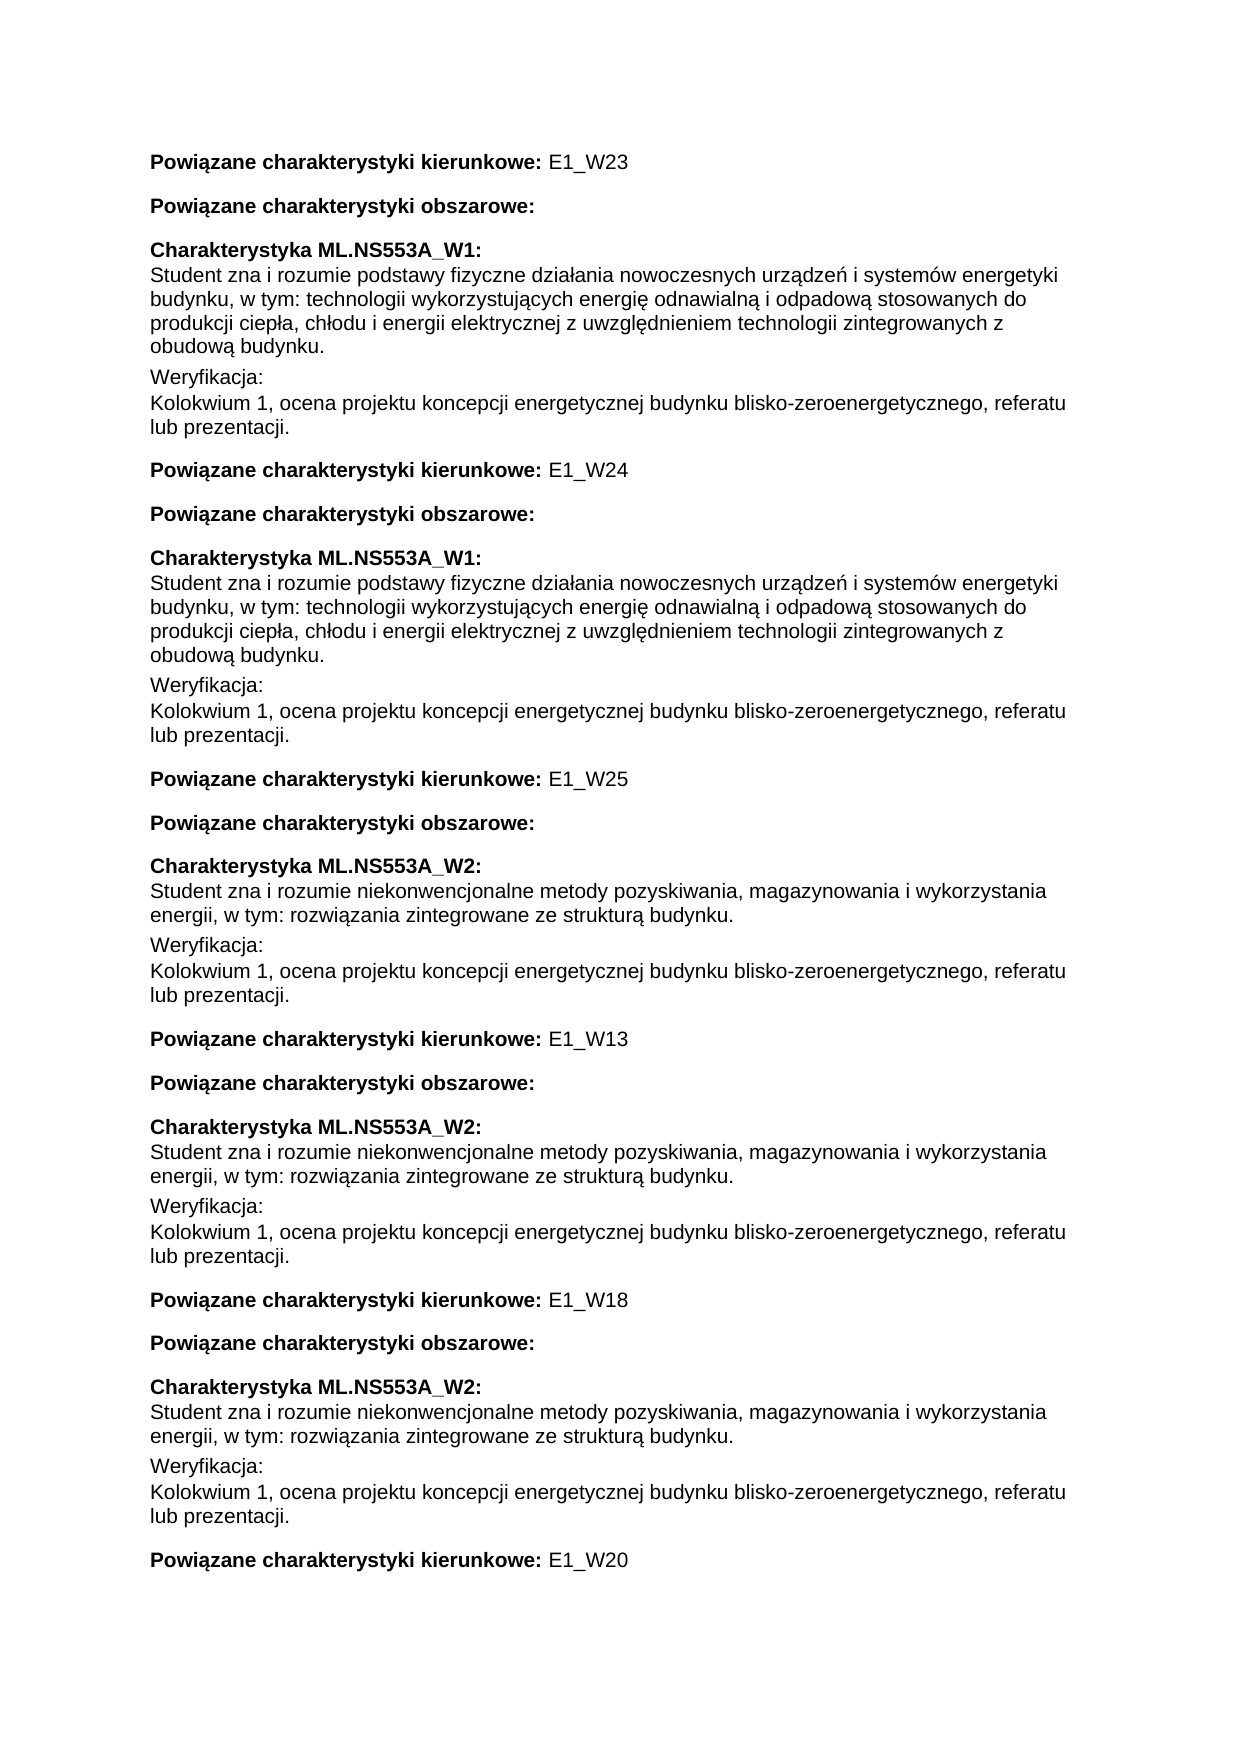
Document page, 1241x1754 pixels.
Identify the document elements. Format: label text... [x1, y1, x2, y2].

text Weryfikacja: [150, 1454, 1090, 1478]
text Powiązane charakterystyki kierunkowe: E1_W18 [150, 1287, 1090, 1311]
text Kolokwium 1, ocena projektu koncepcji energetycznej budynku blisko-zeroenergetycznego, referatu lub prezentacji. [150, 959, 1090, 1007]
text Charakterystyka ML.NS553A_W1: [150, 546, 1090, 570]
text Charakterystyka ML.NS553A_W1: [150, 237, 1090, 261]
text Powiązane charakterystyki kierunkowe: E1_W13 [150, 1027, 1090, 1051]
text Powiązane charakterystyki obszarowe: [150, 1071, 1090, 1095]
text Powiązane charakterystyki kierunkowe: E1_W23 [150, 150, 1090, 174]
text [150, 262, 1090, 358]
text Powiązane charakterystyki obszarowe: [150, 194, 1090, 218]
text Charakterystyka ML.NS553A_W2: [150, 854, 1090, 878]
text Charakterystyka ML.NS553A_W2: [150, 1375, 1090, 1399]
text Weryfikacja: [150, 673, 1090, 697]
text Kolokwium 1, ocena projektu koncepcji energetycznej budynku blisko-zeroenergetycznego, referatu lub prezentacji. [150, 391, 1090, 438]
text Kolokwium 1, ocena projektu koncepcji energetycznej budynku blisko-zeroenergetycznego, referatu lub prezentacji. [150, 1220, 1090, 1268]
text Kolokwium 1, ocena projektu koncepcji energetycznej budynku blisko-zeroenergetycznego, referatu lub prezentacji. [150, 699, 1090, 747]
text Weryfikacja: [150, 364, 1090, 388]
text Powiązane charakterystyki obszarowe: [150, 502, 1090, 526]
text Powiązane charakterystyki obszarowe: [150, 810, 1090, 834]
text Powiązane charakterystyki kierunkowe: E1_W24 [150, 458, 1090, 482]
text Weryfikacja: [150, 1194, 1090, 1218]
text Powiązane charakterystyki obszarowe: [150, 1331, 1090, 1355]
text Kolokwium 1, ocena projektu koncepcji energetycznej budynku blisko-zeroenergetycznego, referatu lub prezentacji. [150, 1480, 1090, 1528]
text Powiązane charakterystyki kierunkowe: E1_W20 [150, 1548, 1090, 1572]
text Powiązane charakterystyki kierunkowe: E1_W25 [150, 767, 1090, 791]
text Charakterystyka ML.NS553A_W2: [150, 1114, 1090, 1138]
text Weryfikacja: [150, 933, 1090, 957]
